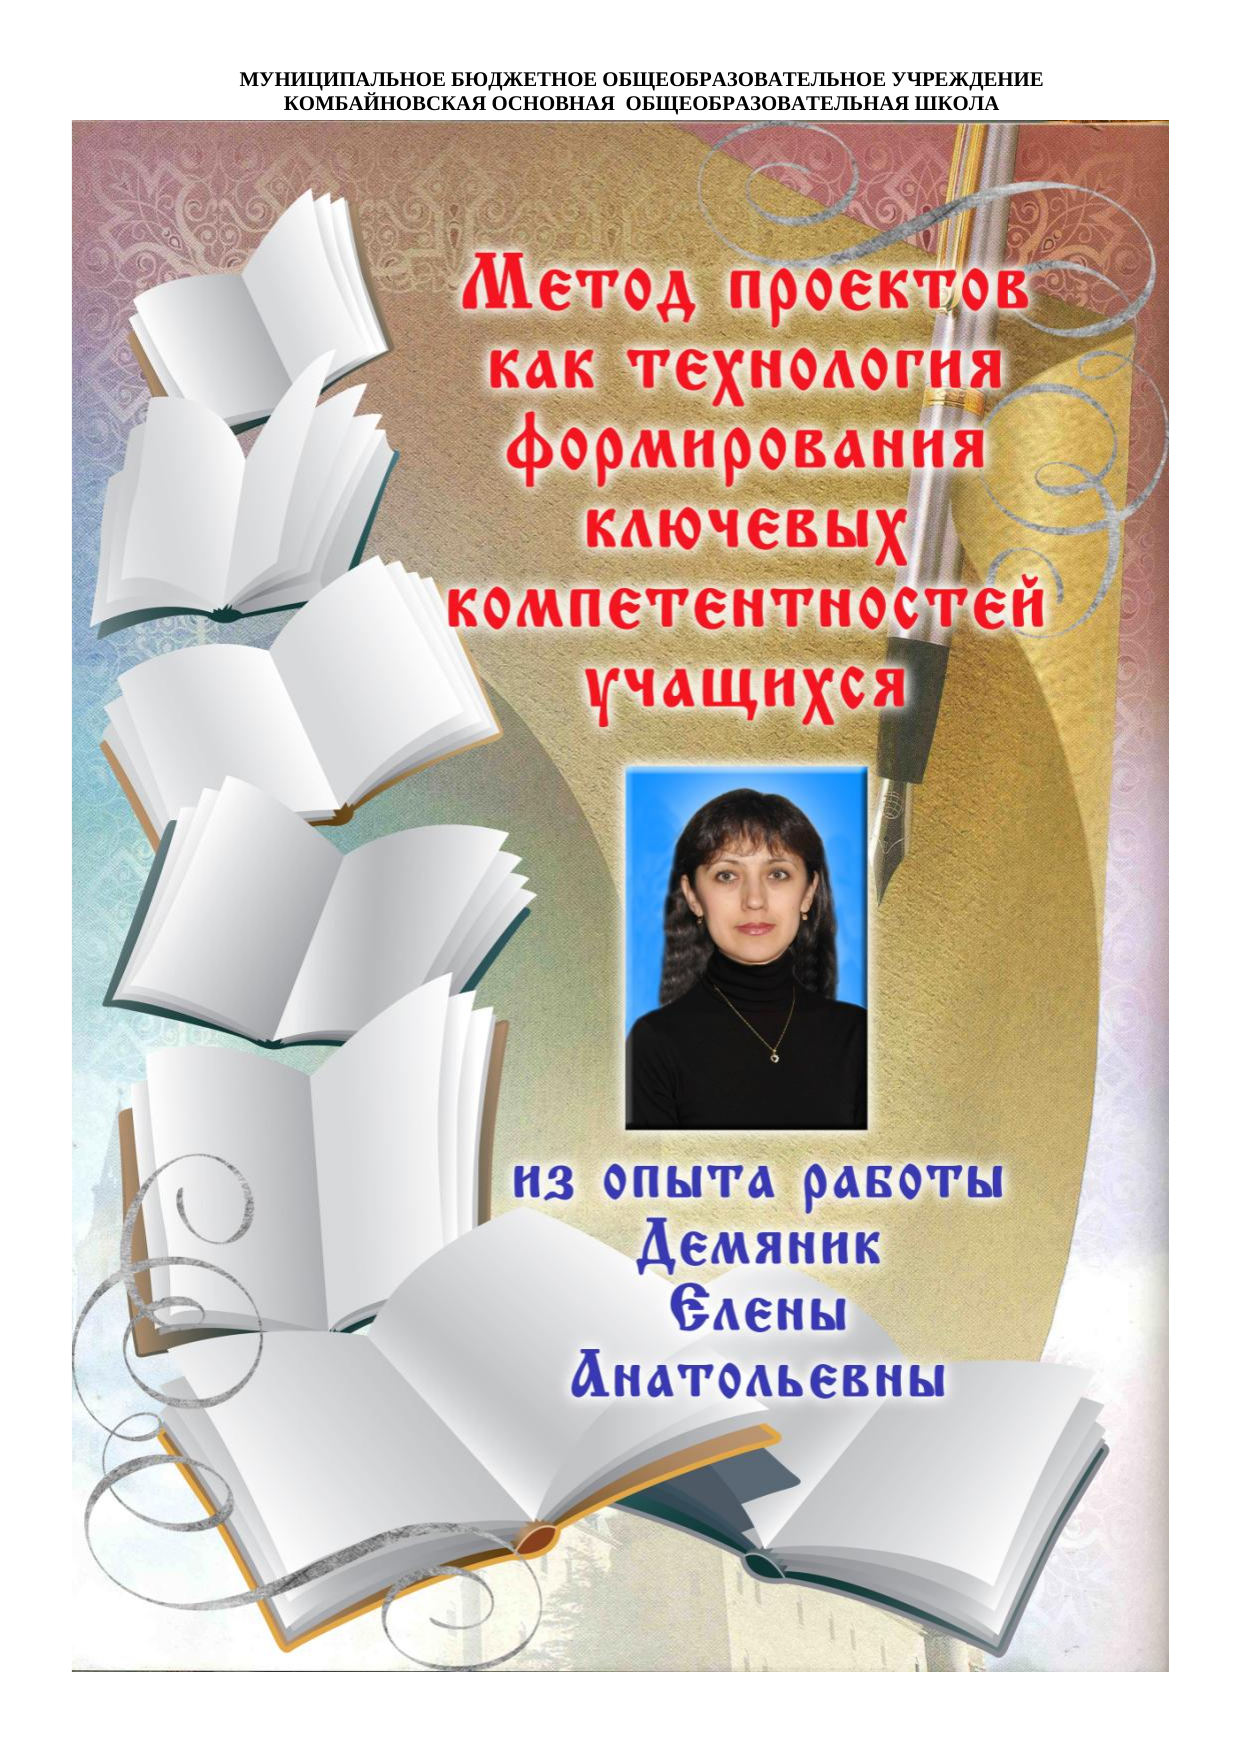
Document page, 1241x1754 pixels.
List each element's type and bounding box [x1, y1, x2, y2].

picture [71, 120, 1169, 1672]
